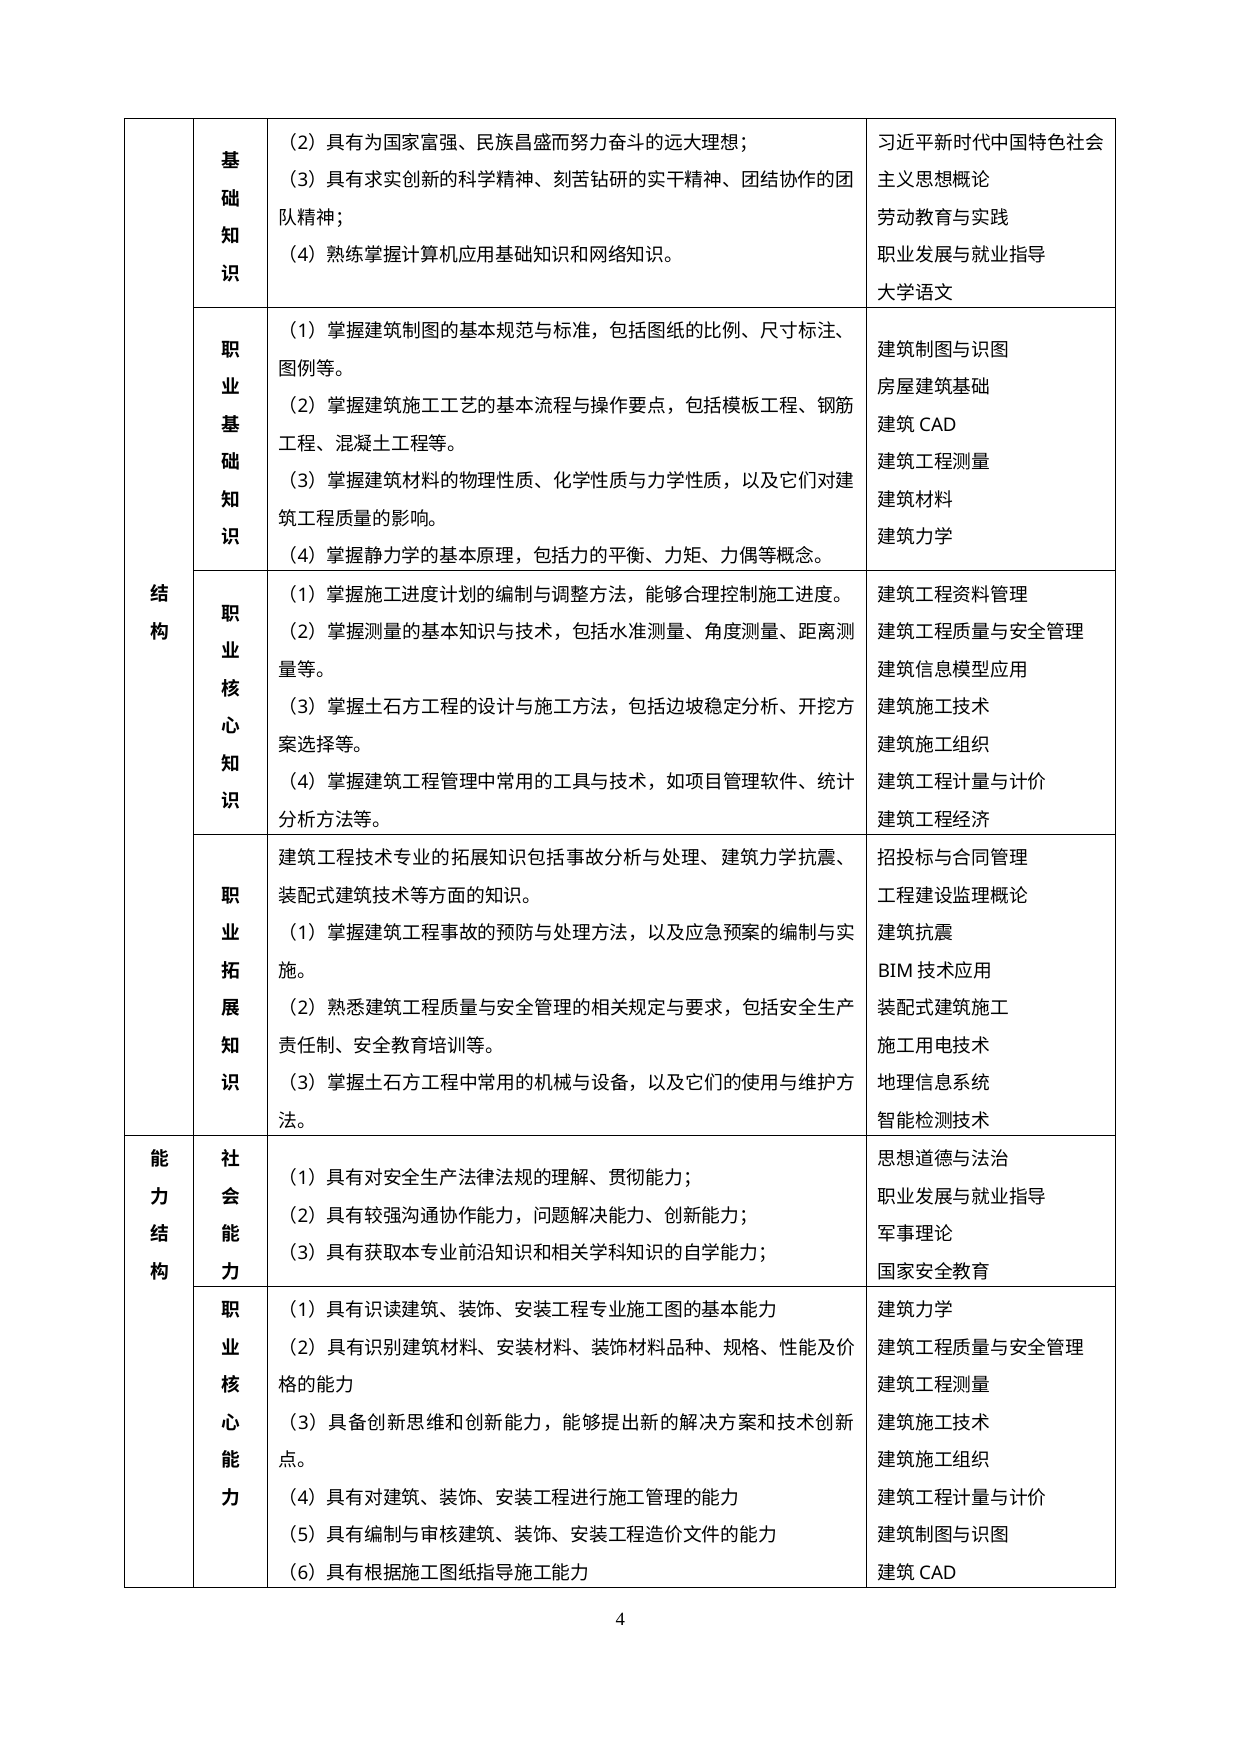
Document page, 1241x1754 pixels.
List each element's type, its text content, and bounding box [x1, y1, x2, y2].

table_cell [867, 119, 1115, 307]
table_cell 社 会 能 力 [194, 1136, 267, 1286]
table_cell 公 共 基 础 知 识 [194, 119, 267, 307]
table_cell 知 识 结 构 [125, 119, 193, 1135]
table_cell 建筑制图与识图 房屋建筑基础 建筑CAD 建筑工程测量 建筑材料 建筑力学 [867, 308, 1115, 570]
table_cell 建筑工程技术专业的拓展知识包括事故分析与处理、建筑力学抗震、装配式建筑技术等方面的知识。 （1）掌握建筑工程事故的预防与处理方法，以及应急预案的编制与实施。 （2）熟悉建筑工程质量与安全管理的相关规定与要求，包括安全生产责任制、安全教育培训等。 （3）掌握土石方工程中常用的机械与设备，以及它们的使用与维护方法。 [268, 835, 866, 1135]
table_cell （1）掌握施工进度计划的编制与调整方法，能够合理控制施工进度。 （2）掌握测量的基本知识与技术，包括水准测量、角度测量、距离测量等。 （3）掌握土石方工程的设计与施工方法，包括边坡稳定分析、开挖方案选择等。 （4）掌握建筑工程管理中常用的工具与技术，如项目管理软件、统计分析方法等。 [268, 571, 866, 834]
table_cell 招投标与合同管理 工程建设监理概论 建筑抗震 BIM技术应用 装配式建筑施工 施工用电技术 地理信息系统 智能检测技术 [867, 835, 1115, 1135]
table_cell 职 业 基 础 知 识 [194, 308, 267, 570]
table_cell 职 业 核 心 能 力 [194, 1287, 267, 1587]
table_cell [268, 119, 866, 307]
table_cell 职 业 拓 展 知 识 [194, 835, 267, 1135]
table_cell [268, 1287, 866, 1587]
table_cell （1）掌握建筑制图的基本规范与标准，包括图纸的比例、尺寸标注、图例等。 （2）掌握建筑施工工艺的基本流程与操作要点，包括模板工程、钢筋工程、混凝土工程等。 （3）掌握建筑材料的物理性质、化学性质与力学性质，以及它们对建筑工程质量的影响。 （4）掌握静力学的基本原理，包括力的平衡、力矩、力偶等概念。 [268, 308, 866, 570]
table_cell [867, 1287, 1115, 1587]
table_cell 思想道德与法治 职业发展与就业指导 军事理论 国家安全教育 [867, 1136, 1115, 1286]
table_cell 职 业 核 心 知 识 [194, 571, 267, 834]
table_cell 建筑工程资料管理 建筑工程质量与安全管理 建筑信息模型应用 建筑施工技术 建筑施工组织 建筑工程计量与计价 建筑工程经济 [867, 571, 1115, 834]
table_cell 能 力 结 构 [125, 1136, 193, 1587]
table_cell （1）具有对安全生产法律法规的理解、贯彻能力； （2）具有较强沟通协作能力，问题解决能力、创新能力； （3）具有获取本专业前沿知识和相关学科知识的自学能力； [268, 1136, 866, 1286]
